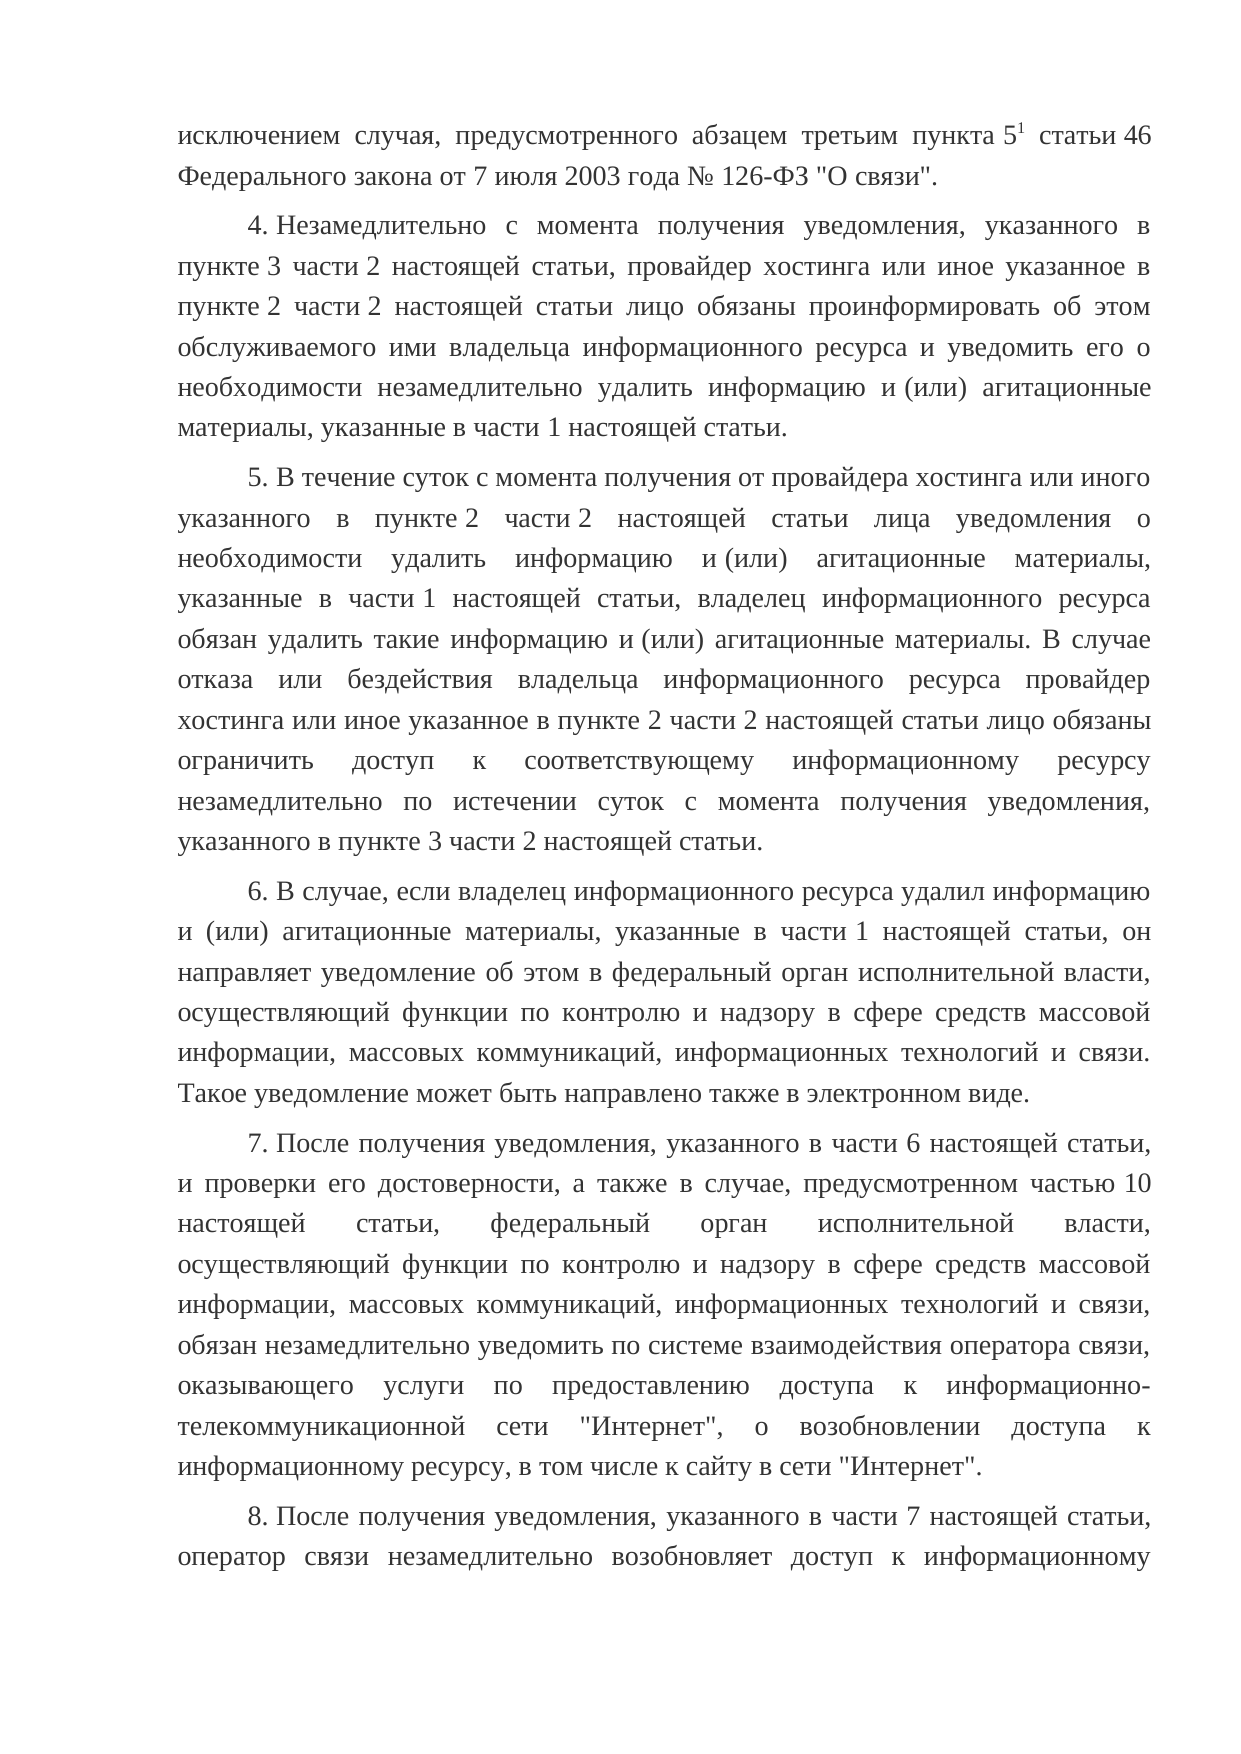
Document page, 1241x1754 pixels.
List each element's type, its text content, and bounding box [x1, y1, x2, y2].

text 5. В течение суток с момента получения от провайдера хостинга или иного указанного в пункте 2 части 2 настоящей статьи лица уведомления о необходимости удалить информацию и (или) агитационные материалы, указанные в части 1 настоящей статьи, владелец информационного ресурса обязан удалить такие информацию и (или) агитационные материалы. В случае отказа или бездействия владельца информационного ресурса провайдер хостинга или иное указанное в пункте 2 части 2 настоящей статьи лицо обязаны ограничить доступ к соответствующему информационному ресурсу незамедлительно по истечении суток с момента получения уведомления, указанного в пункте 3 части 2 настоящей статьи. [177, 460, 1152, 856]
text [177, 1499, 1152, 1572]
text 7. После получения уведомления, указанного в части 6 настоящей статьи, и проверки его достоверности, а также в случае, предусмотренном частью 10 настоящей статьи, федеральный орган исполнительной власти, осуществляющий функции по контролю и надзору в сфере средств массовой информации, массовых коммуникаций, информационных технологий и связи, обязан незамедлительно уведомить по системе взаимодействия оператора связи, оказывающего услуги по предоставлению доступа к информационно-телекоммуникационной сети "Интернет", о возобновлении доступа к информационному ресурсу, в том числе к сайту в сети "Интернет". [177, 1126, 1152, 1481]
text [177, 118, 1152, 191]
text 6. В случае, если владелец информационного ресурса удалил информацию и (или) агитационные материалы, указанные в части 1 настоящей статьи, он направляет уведомление об этом в федеральный орган исполнительной власти, осуществляющий функции по контролю и надзору в сфере средств массовой информации, массовых коммуникаций, информационных технологий и связи. Такое уведомление может быть направлено также в электронном виде. [177, 874, 1152, 1108]
text 4. Незамедлительно с момента получения уведомления, указанного в пункте 3 части 2 настоящей статьи, провайдер хостинга или иное указанное в пункте 2 части 2 настоящей статьи лицо обязаны проинформировать об этом обслуживаемого ими владельца информационного ресурса и уведомить его о необходимости незамедлительно удалить информацию и (или) агитационные материалы, указанные в части 1 настоящей статьи. [177, 208, 1152, 443]
